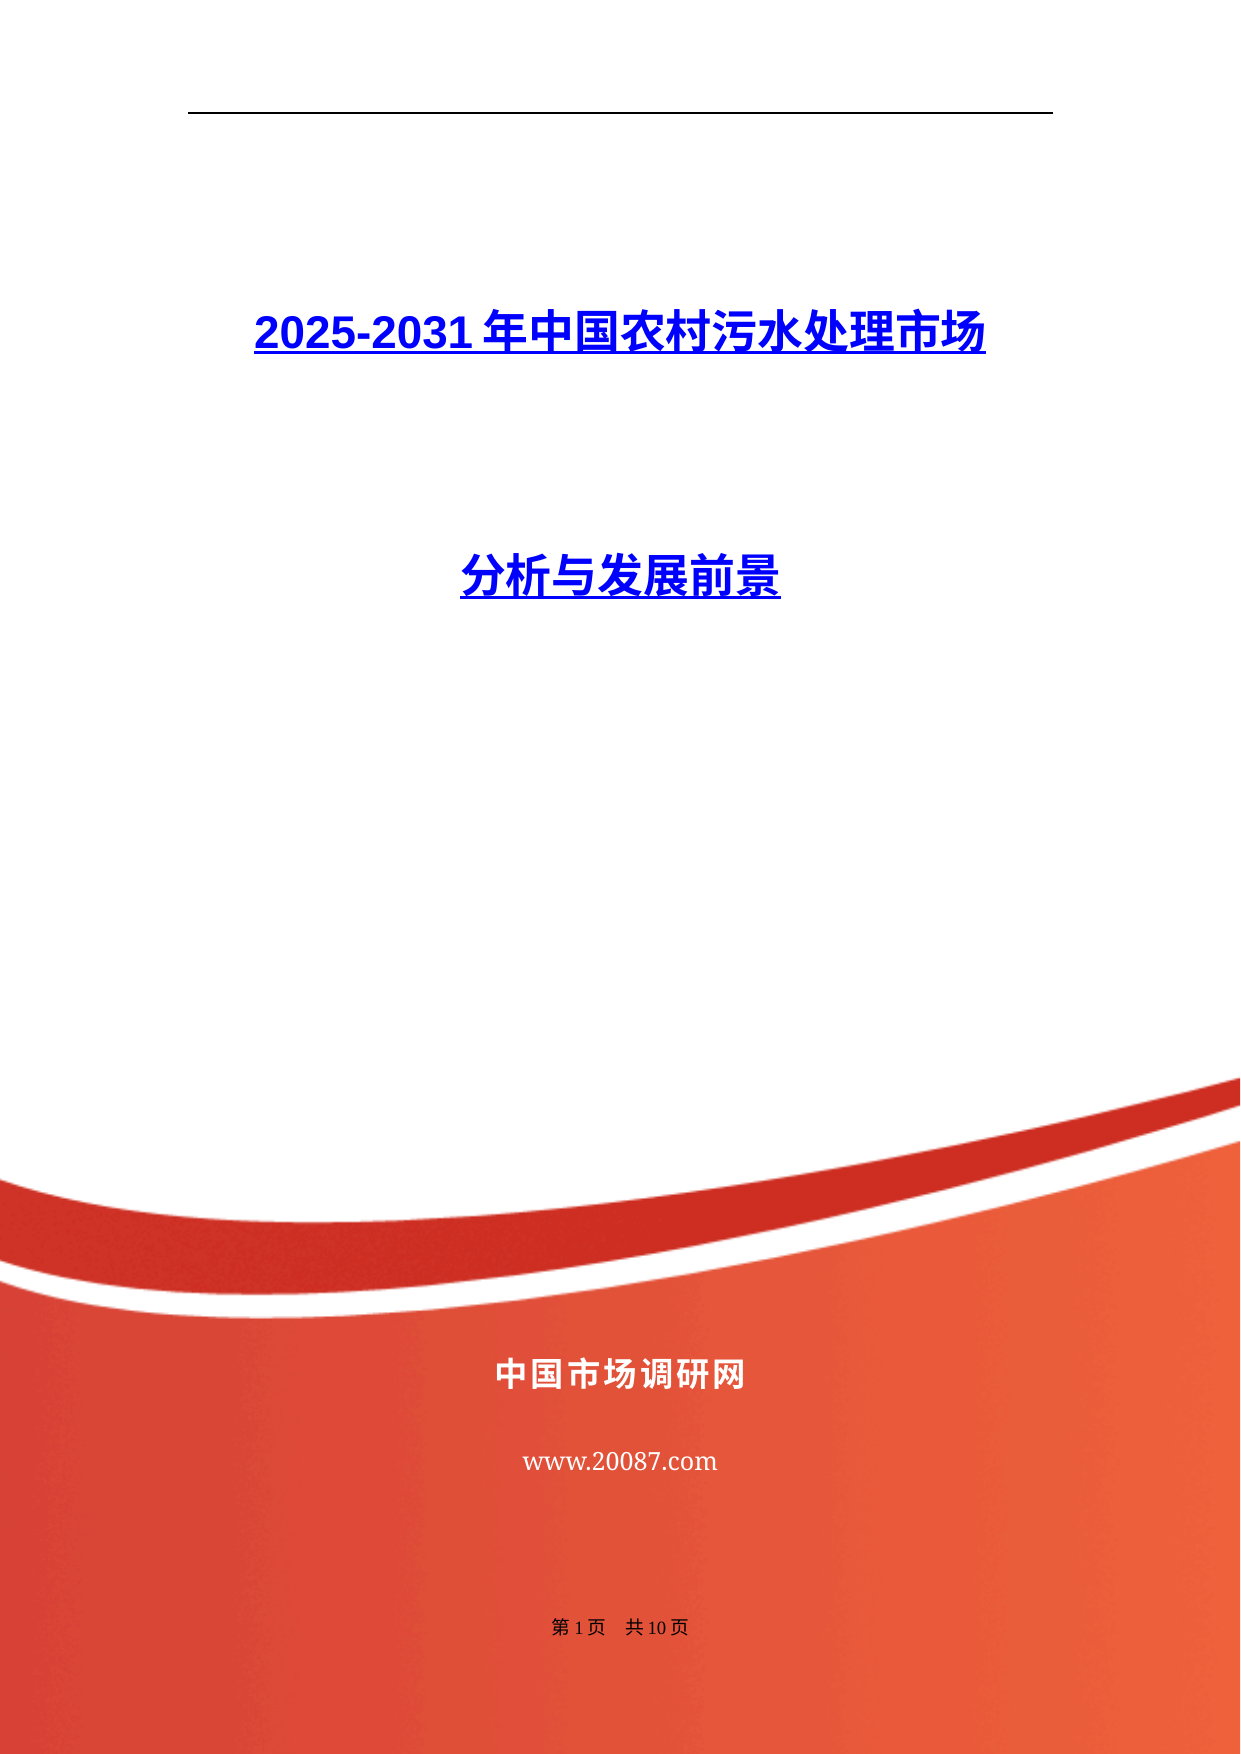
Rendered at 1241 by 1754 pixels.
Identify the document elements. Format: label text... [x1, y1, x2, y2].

picture [0, 1006, 1241, 1754]
text www.20087.com [187, 1428, 1053, 1493]
subtitle 中国市场调研网 [187, 1339, 1053, 1404]
table_header 2025-2031年中国农村污水处理市场分析与发展前景 [188, 207, 1053, 773]
